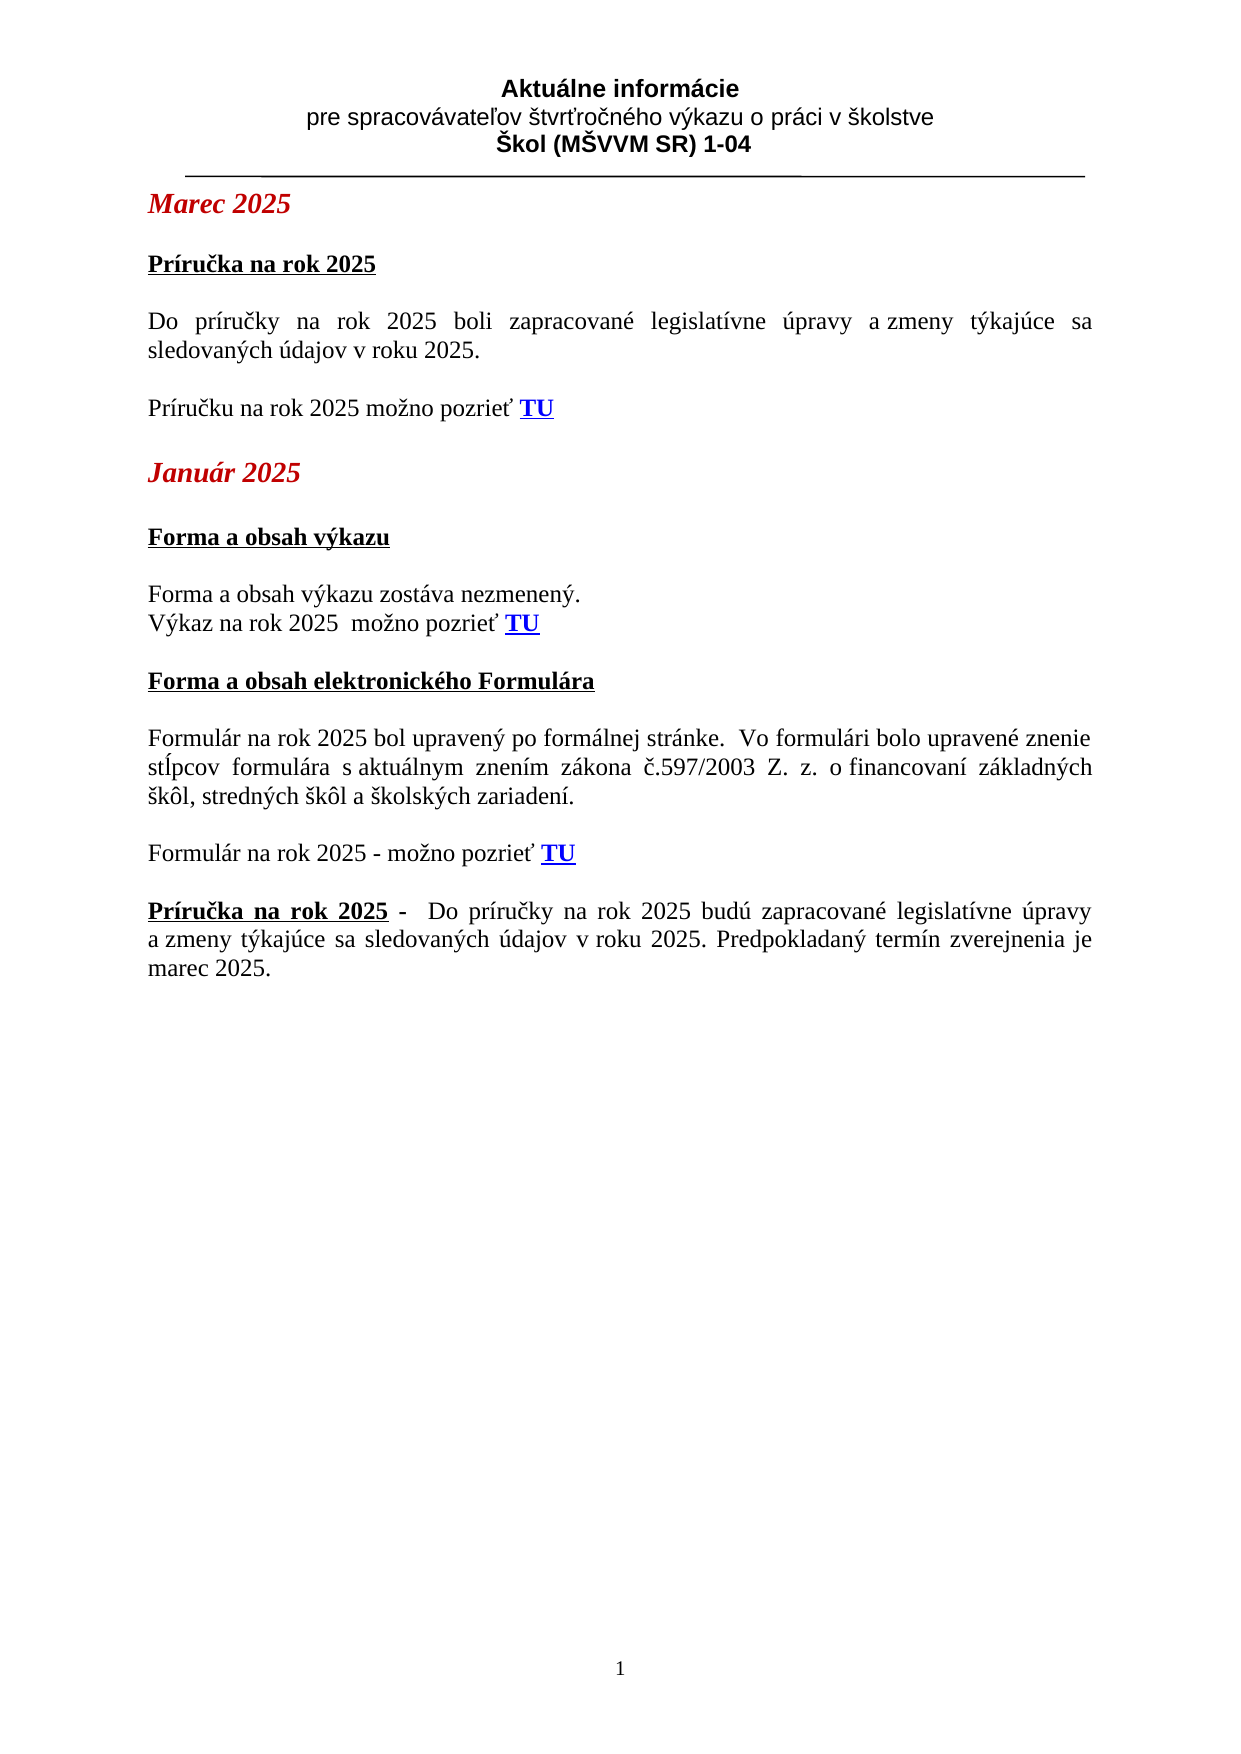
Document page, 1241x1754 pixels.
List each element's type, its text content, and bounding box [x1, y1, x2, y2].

text Január 2025 [148, 455, 1093, 488]
text Aktuálne informácie [148, 74, 1093, 103]
text Príručka na rok 2025 - Do príručky na rok 2025 budú zapracované legislatívne úpravy a zmeny týkajúce sa sledovaných údajov v roku 2025. Predpokladaný termín zverejnenia je marec 2025. [148, 896, 1093, 982]
text Príručku na rok 2025 možno pozrieť TU [148, 393, 1093, 421]
text Forma a obsah výkazu [148, 522, 1093, 551]
text Príručka na rok 2025 [148, 249, 1093, 278]
text Forma a obsah výkazu zostáva nezmenený. [148, 579, 1093, 608]
text Forma a obsah elektronického Formulára [148, 666, 1093, 694]
text Do príručky na rok 2025 boli zapracované legislatívne úpravy a zmeny týkajúce sa sledovaných údajov v roku 2025. [148, 306, 1093, 364]
text pre spracovávateľov štvrťročného výkazu o práci v školstve [148, 103, 1093, 130]
text Formulár na rok 2025 bol upravený po formálnej stránke. Vo formulári bolo upravené znenie stĺpcov formulára s aktuálnym znením zákona č.597/2003 Z. z. o financovaní základných škôl, stredných škôl a školských zariadení. [148, 723, 1093, 809]
text Marec 2025 [148, 187, 1093, 220]
text Formulár na rok 2025 - možno pozrieť TU [148, 838, 1093, 867]
text Výkaz na rok 2025 možno pozrieť TU [148, 608, 1093, 637]
text Škol (MŠVVM SR) 1-04 [148, 130, 1093, 158]
